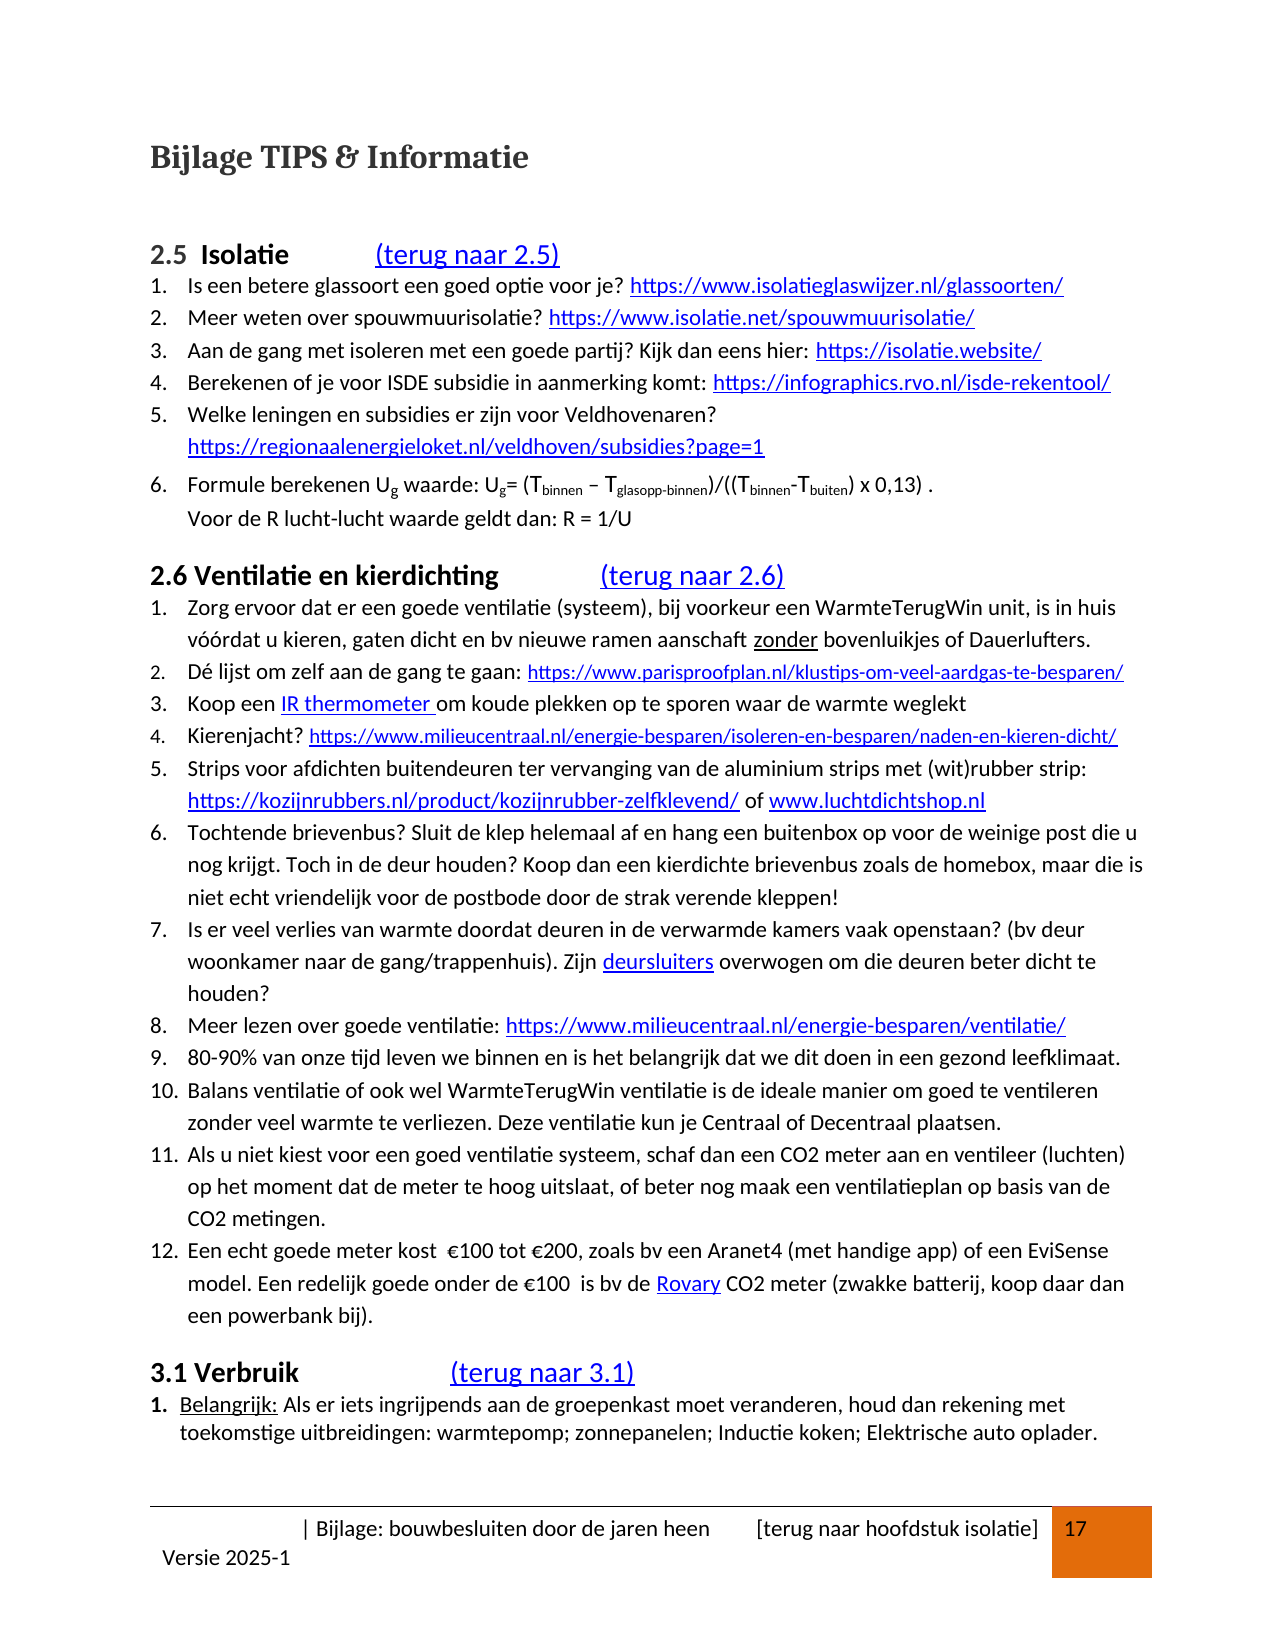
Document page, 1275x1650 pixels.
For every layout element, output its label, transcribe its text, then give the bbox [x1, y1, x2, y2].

list Zorg ervoor dat er een goede ventilatie (systeem), bij voorkeur een WarmteTerugWin unit, is in huis vóórdat u kieren, gaten dicht en bv nieuwe ramen aanschaft zonder bovenluikjes of Dauerlufters. [150, 593, 1152, 653]
list Als u niet kiest voor een goed ventilatie systeem, schaf dan een CO2 meter aan en ventileer (luchten) op het moment dat de meter te hoog uitslaat, of beter nog maak een ventilatieplan op basis van de CO2 metingen. [150, 1140, 1152, 1232]
list 80-90% van onze tijd leven we binnen en is het belangrijk dat we dit doen in een gezond leefklimaat. [150, 1043, 1152, 1072]
list Kierenjacht? https://www.milieucentraal.nl/energie-besparen/isoleren-en-besparen/naden-en-kieren-dicht/ [150, 722, 1152, 750]
list Belangrijk: Als er iets ingrijpends aan de groepenkast moet veranderen, houd dan rekening met toekomstige uitbreidingen: warmtepomp; zonnepanelen; Inductie koken; Elektrische auto oplader. [150, 1390, 1152, 1446]
list Aan de gang met isoleren met een goede partij? Kijk dan eens hier: https://isolatie.website/ [150, 336, 1152, 364]
list Berekenen of je voor ISDE subsidie in aanmerking komt: https://infographics.rvo.nl/isde-rekentool/ [150, 368, 1152, 396]
list Welke leningen en subsidies er zijn voor Veldhovenaren? https://regionaalenergieloket.nl/veldhoven/subsidies?page=1 [150, 400, 1152, 460]
subtitle Bijlage TIPS & Informatie [150, 139, 1152, 177]
list Tochtende brievenbus? Sluit de klep helemaal af en hang een buitenbox op voor de weinige post die u nog krijgt. Toch in de deur houden? Koop dan een kierdichte brievenbus zoals de homebox, maar die is niet echt vriendelijk voor de postbode door de strak verende kleppen! [150, 818, 1152, 911]
list Een echt goede meter kost €100 tot €200, zoals bv een Aranet4 (met handige app) of een EviSense model. Een redelijk goede onder de €100 is bv de Rovary CO2 meter (zwakke batterij, koop daar dan een powerbank bij). [150, 1237, 1152, 1329]
list Meer weten over spouwmuurisolatie? https://www.isolatie.net/spouwmuurisolatie/ [150, 303, 1152, 332]
text 3.1 Verbruik (terug naar 3.1) [150, 1354, 1152, 1390]
list Is een betere glassoort een goed optie voor je? https://www.isolatieglaswijzer.nl/glassoorten/ [150, 271, 1152, 299]
text 2.6 Ventilatie en kierdichting (terug naar 2.6) [150, 557, 1152, 593]
list Formule berekenen Ug waarde: Ug= (Tbinnen – Tglasopp-binnen)/((Tbinnen-Tbuiten) x 0,13) . Voor de R lucht-lucht waarde geldt dan: R = 1/U [150, 464, 1152, 532]
list Koop een IR thermometer om koude plekken op te sporen waar de warmte weglekt [150, 689, 1152, 717]
list Meer lezen over goede ventilatie: https://www.milieucentraal.nl/energie-besparen/ventilatie/ [150, 1011, 1152, 1039]
list Strips voor afdichten buitendeuren ter vervanging van de aluminium strips met (wit)rubber strip: https://kozijnrubbers.nl/product/kozijnrubber-zelfklevend/ of www.luchtdichtshop.nl [150, 754, 1152, 814]
list Balans ventilatie of ook wel WarmteTerugWin ventilatie is de ideale manier om goed te ventileren zonder veel warmte te verliezen. Deze ventilatie kun je Centraal of Decentraal plaatsen. [150, 1076, 1152, 1136]
list Is er veel verlies van warmte doordat deuren in de verwarmde kamers vaak openstaan? (bv deur woonkamer naar de gang/trappenhuis). Zijn deursluiters overwogen om die deuren beter dicht te houden? [150, 915, 1152, 1007]
text 2.5 Isolatie (terug naar 2.5) [150, 236, 1152, 271]
list Dé lijst om zelf aan de gang te gaan: https://www.parisproofplan.nl/klustips-om-veel-aardgas-te-besparen/ [150, 657, 1152, 685]
